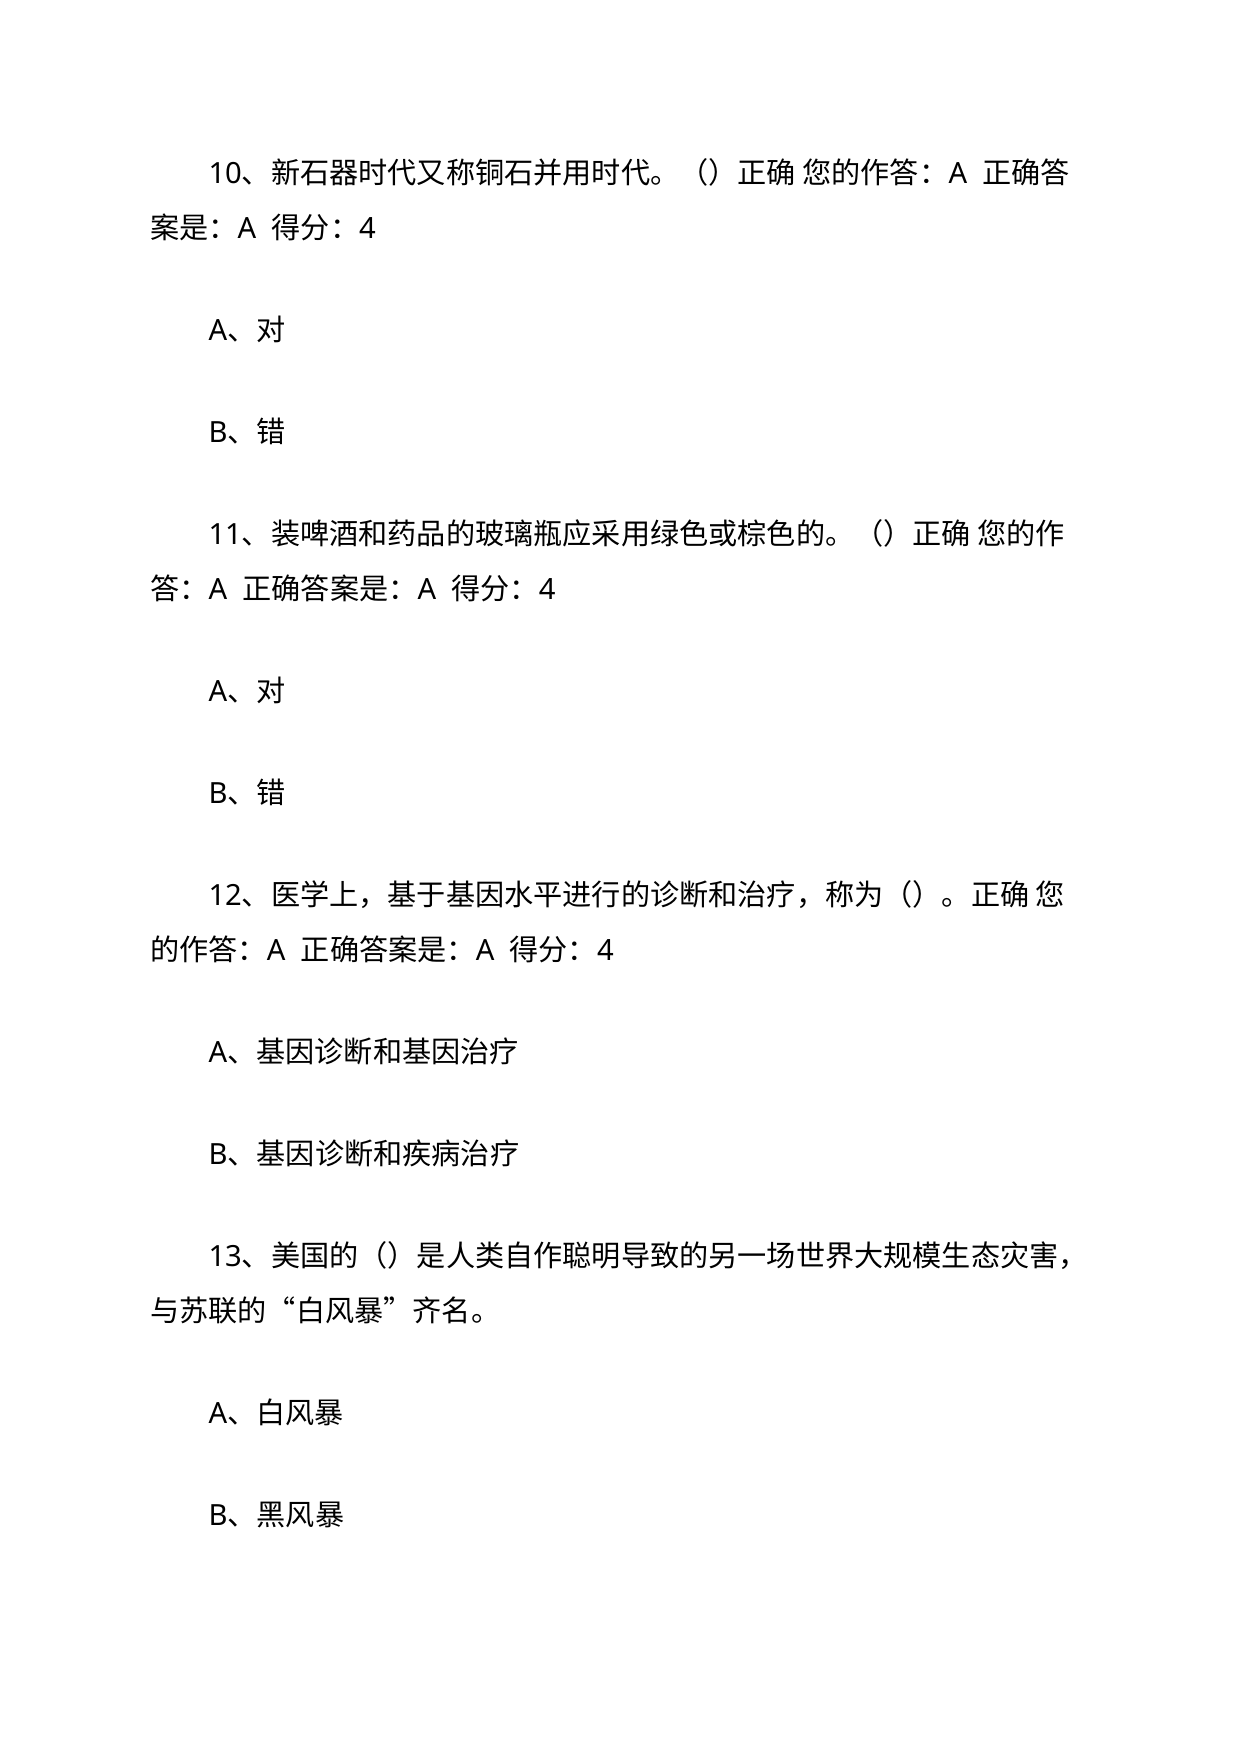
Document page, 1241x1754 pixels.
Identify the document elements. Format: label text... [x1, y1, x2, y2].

text B、基因诊断和疾病治疗 [150, 1131, 1090, 1173]
text B、错 [150, 770, 1090, 812]
text 12、医学上，基于基因水平进行的诊断和治疗，称为（）。正确 您的作答：A 正确答案是：A 得分：4 [150, 872, 1090, 969]
text A、白风暴 [150, 1389, 1090, 1432]
text A、对 [150, 307, 1090, 349]
text A、基因诊断和基因治疗 [150, 1029, 1090, 1071]
text B、黑风暴 [150, 1492, 1090, 1534]
text 11、装啤酒和药品的玻璃瓶应采用绿色或棕色的。（）正确 您的作答：A 正确答案是：A 得分：4 [150, 511, 1090, 608]
text 13、美国的（）是人类自作聪明导致的另一场世界大规模生态灾害，与苏联的“白风暴”齐名。 [150, 1233, 1090, 1330]
text B、错 [150, 409, 1090, 451]
text 10、新石器时代又称铜石并用时代。（）正确 您的作答：A 正确答案是：A 得分：4 [150, 150, 1090, 247]
text A、对 [150, 668, 1090, 710]
